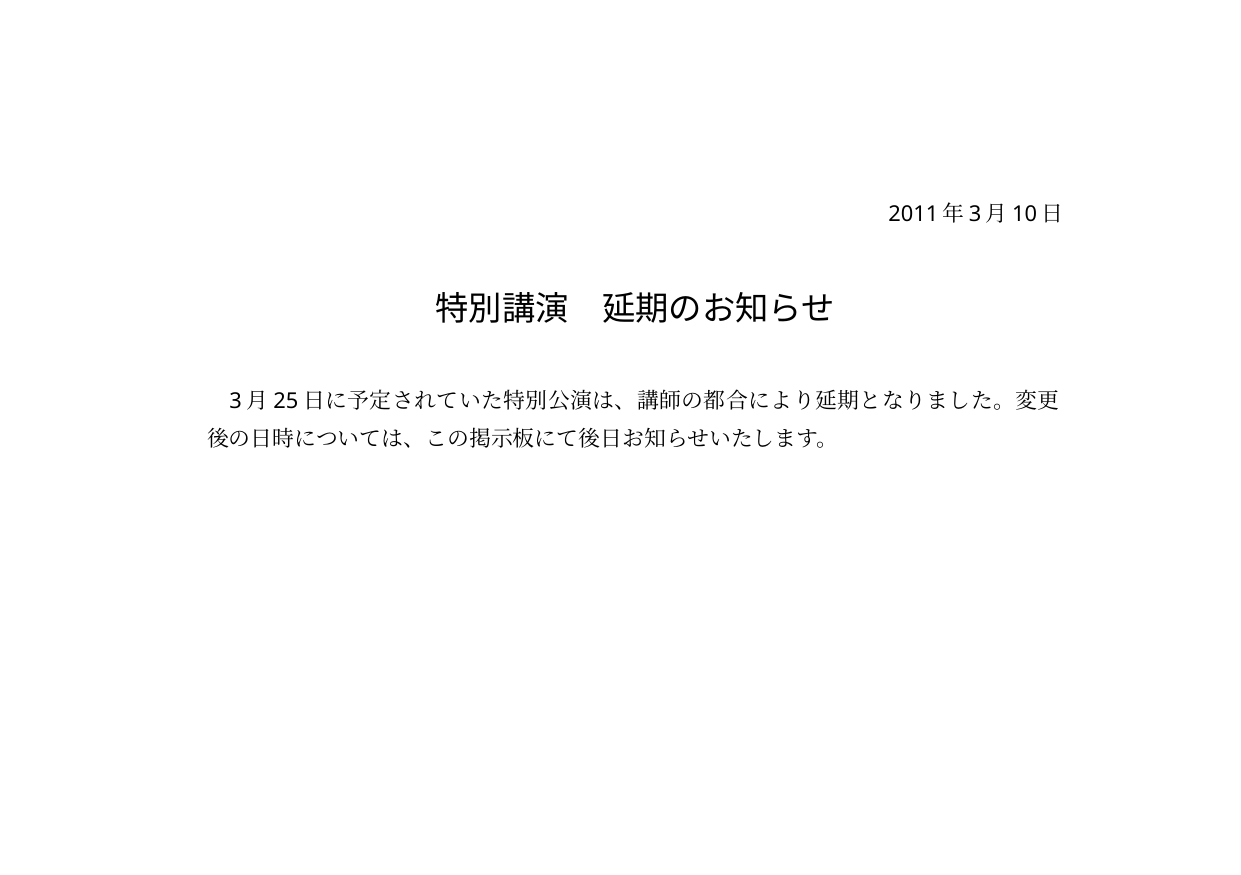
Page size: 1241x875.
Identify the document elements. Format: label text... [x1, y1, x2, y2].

text 3月25日に予定されていた特別公演は、講師の都合により延期となりました。変更後の日時については、この掲示板にて後日お知らせいたします。 [207, 381, 1063, 456]
text 特別講演 延期のお知らせ [207, 268, 1063, 343]
text 2011年3月10日 [207, 193, 1063, 231]
